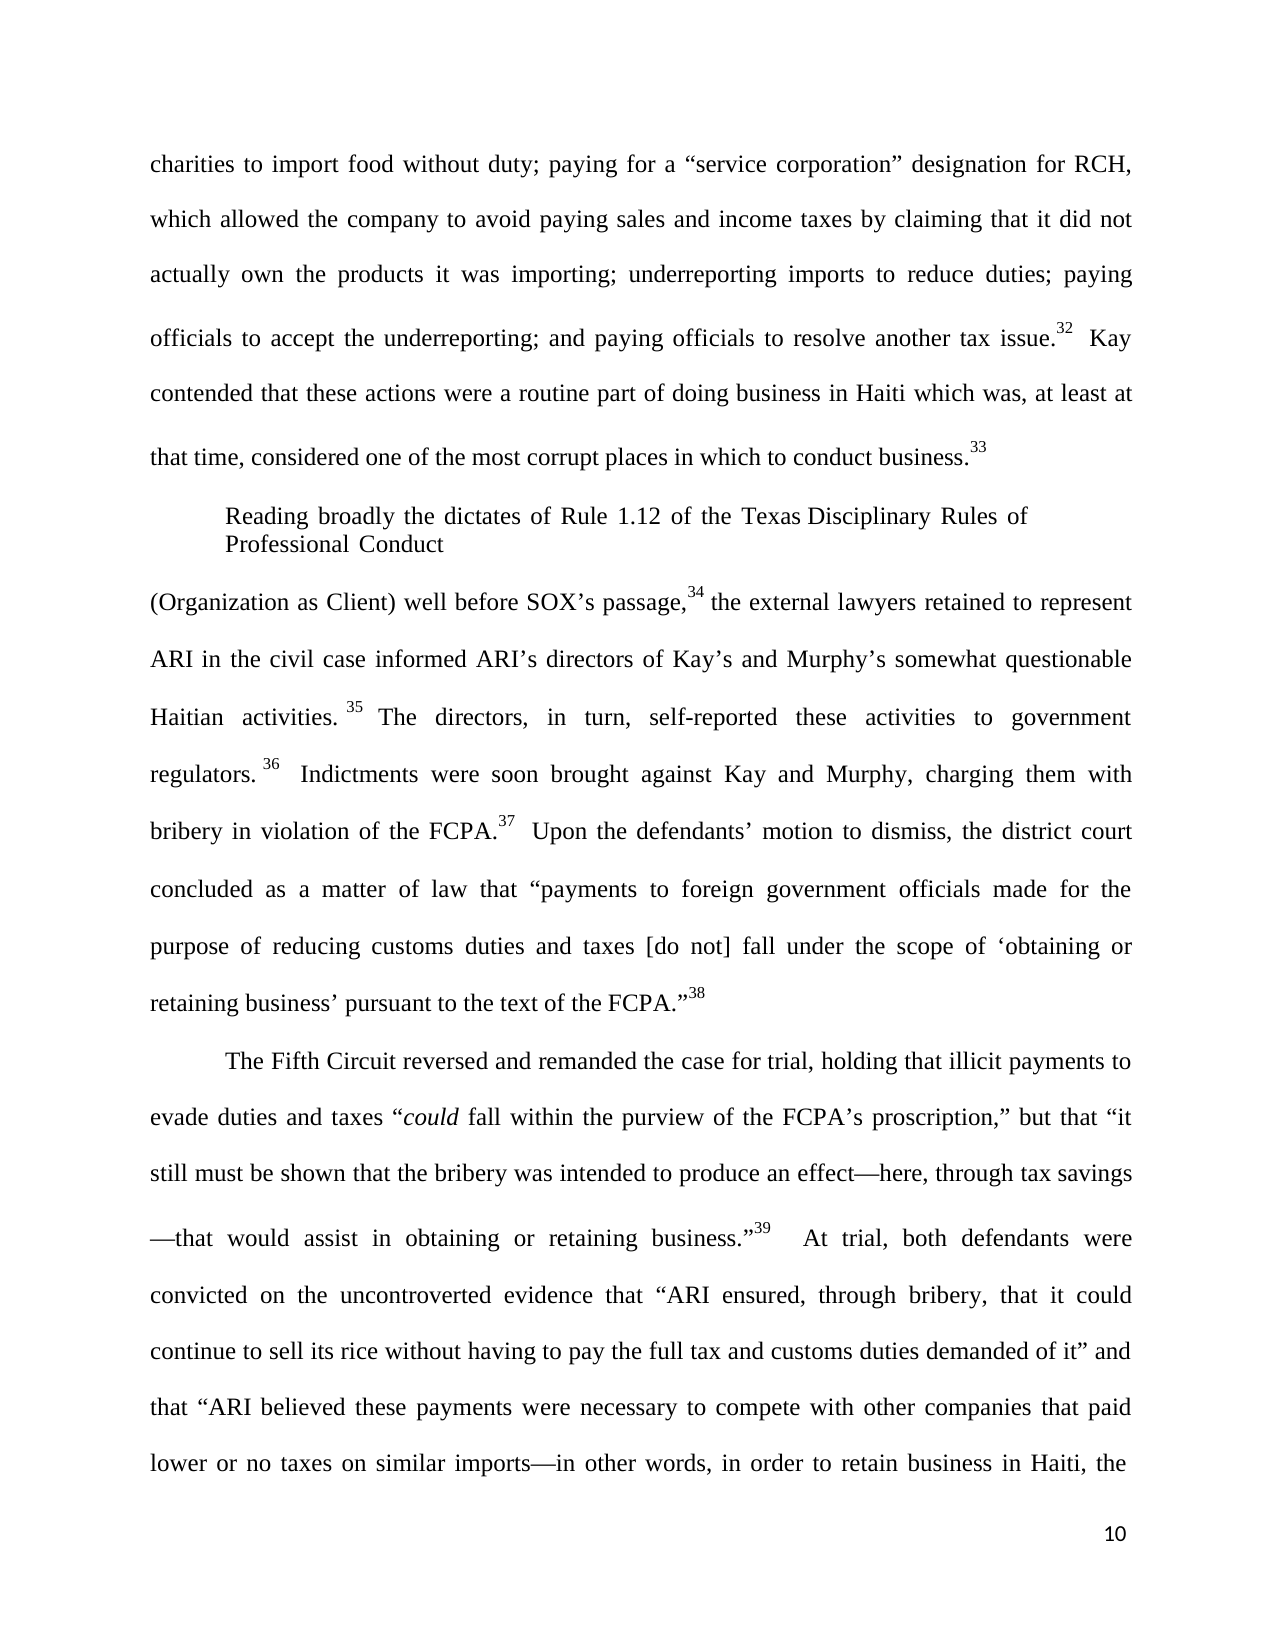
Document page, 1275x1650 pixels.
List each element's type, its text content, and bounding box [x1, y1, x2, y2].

text The Fifth Circuit reversed and remanded the case for trial, holding that illicit payments to evade duties and taxes “could fall within the purview of the FCPA’s proscription,” but that “it still must be shown that the bribery was intended to produce an effect—here, through tax savings—that would assist in obtaining or retaining business.”39 At trial, both defendants were convicted on the uncontroverted evidence that “ARI ensured, through bribery, that it could continue to sell its rice without having to pay the full tax and customs duties demanded of it” and that “ARI believed these payments were necessary to compete with other companies that paid lower or no taxes on similar imports—in other words, in order to retain business in Haiti, the [150, 1046, 1132, 1477]
text charities to import food without duty; paying for a “service corporation” designation for RCH, which allowed the company to avoid paying sales and income taxes by claiming that it did not actually own the products it was importing; underreporting imports to reduce duties; paying officials to accept the underreporting; and paying officials to resolve another tax issue.32 Kay contended that these actions were a routine part of doing business in Haiti which was, at least at that time, considered one of the most corrupt places in which to conduct business.33 [150, 149, 1132, 471]
text (Organization as Client) well before SOX’s passage,34 the external lawyers retained to represent ARI in the civil case informed ARI’s directors of Kay’s and Murphy’s somewhat questionable Haitian activities. 35 The directors, in turn, self-reported these activities to government regulators. 36 Indictments were soon brought against Kay and Murphy, charging them with bribery in violation of the FCPA.37 Upon the defendants’ motion to dismiss, the district court concluded as a matter of law that “payments to foreign government officials made for the purpose of reducing customs duties and taxes [do not] fall under the scope of ‘obtaining or retaining business’ pursuant to the text of the FCPA.”38 [150, 559, 1132, 1017]
text Reading broadly the dictates of Rule 1.12 of the Texas Disciplinary Rules of Professional Conduct [225, 502, 1139, 558]
